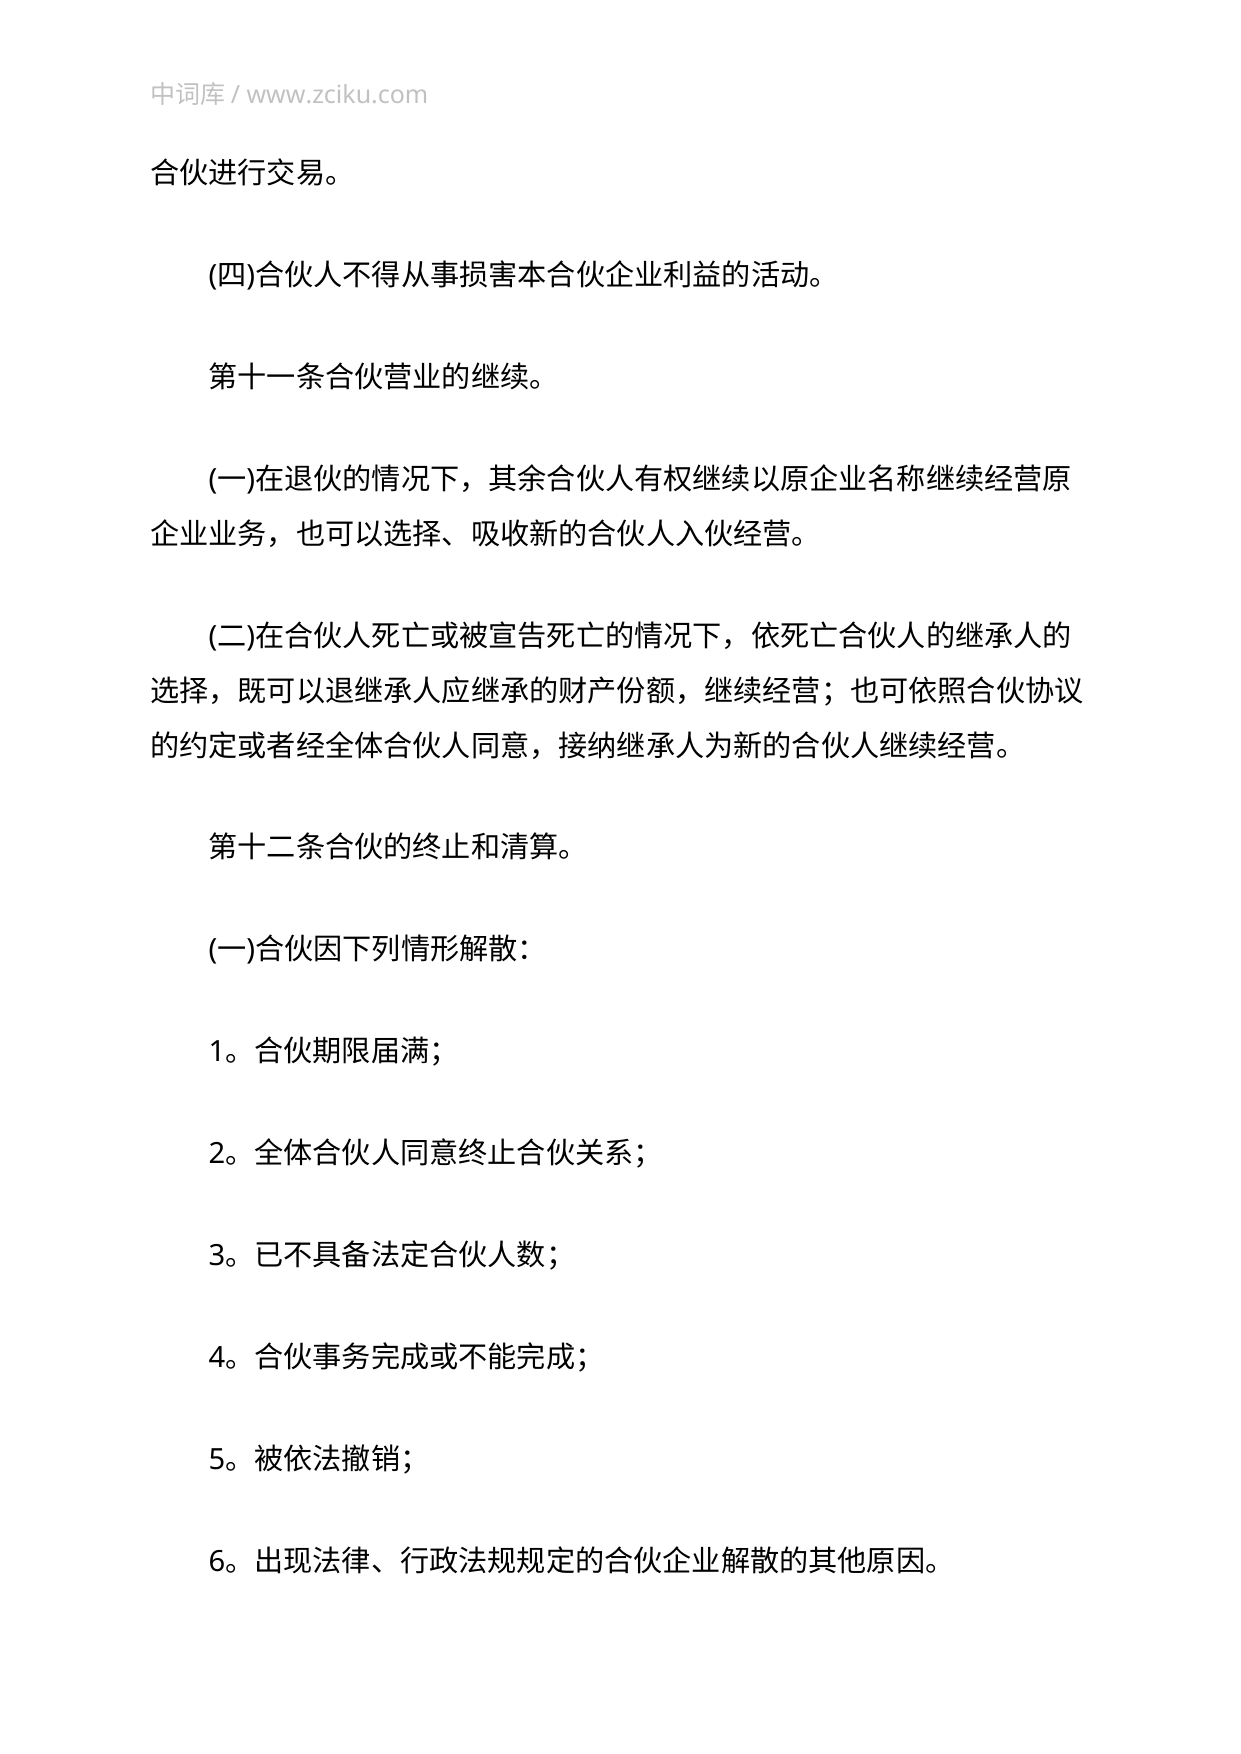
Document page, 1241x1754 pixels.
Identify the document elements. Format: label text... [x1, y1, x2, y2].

text 第十二条合伙的终止和清算。 [150, 824, 1090, 866]
text 2。全体合伙人同意终止合伙关系； [150, 1130, 1090, 1172]
text 3。已不具备法定合伙人数； [150, 1232, 1090, 1274]
text 6。出现法律、行政法规规定的合伙企业解散的其他原因。 [150, 1538, 1090, 1580]
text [150, 150, 1090, 192]
text (一)合伙因下列情形解散： [150, 926, 1090, 968]
text 5。被依法撤销； [150, 1436, 1090, 1478]
text 4。合伙事务完成或不能完成； [150, 1334, 1090, 1376]
text 第十一条合伙营业的继续。 [150, 354, 1090, 396]
text (一)在退伙的情况下，其余合伙人有权继续以原企业名称继续经营原企业业务，也可以选择、吸收新的合伙人入伙经营。 [150, 456, 1090, 553]
text (二)在合伙人死亡或被宣告死亡的情况下，依死亡合伙人的继承人的选择，既可以退继承人应继承的财产份额，继续经营；也可依照合伙协议的约定或者经全体合伙人同意，接纳继承人为新的合伙人继续经营。 [150, 612, 1090, 764]
text 1。合伙期限届满； [150, 1028, 1090, 1070]
text (四)合伙人不得从事损害本合伙企业利益的活动。 [150, 252, 1090, 294]
